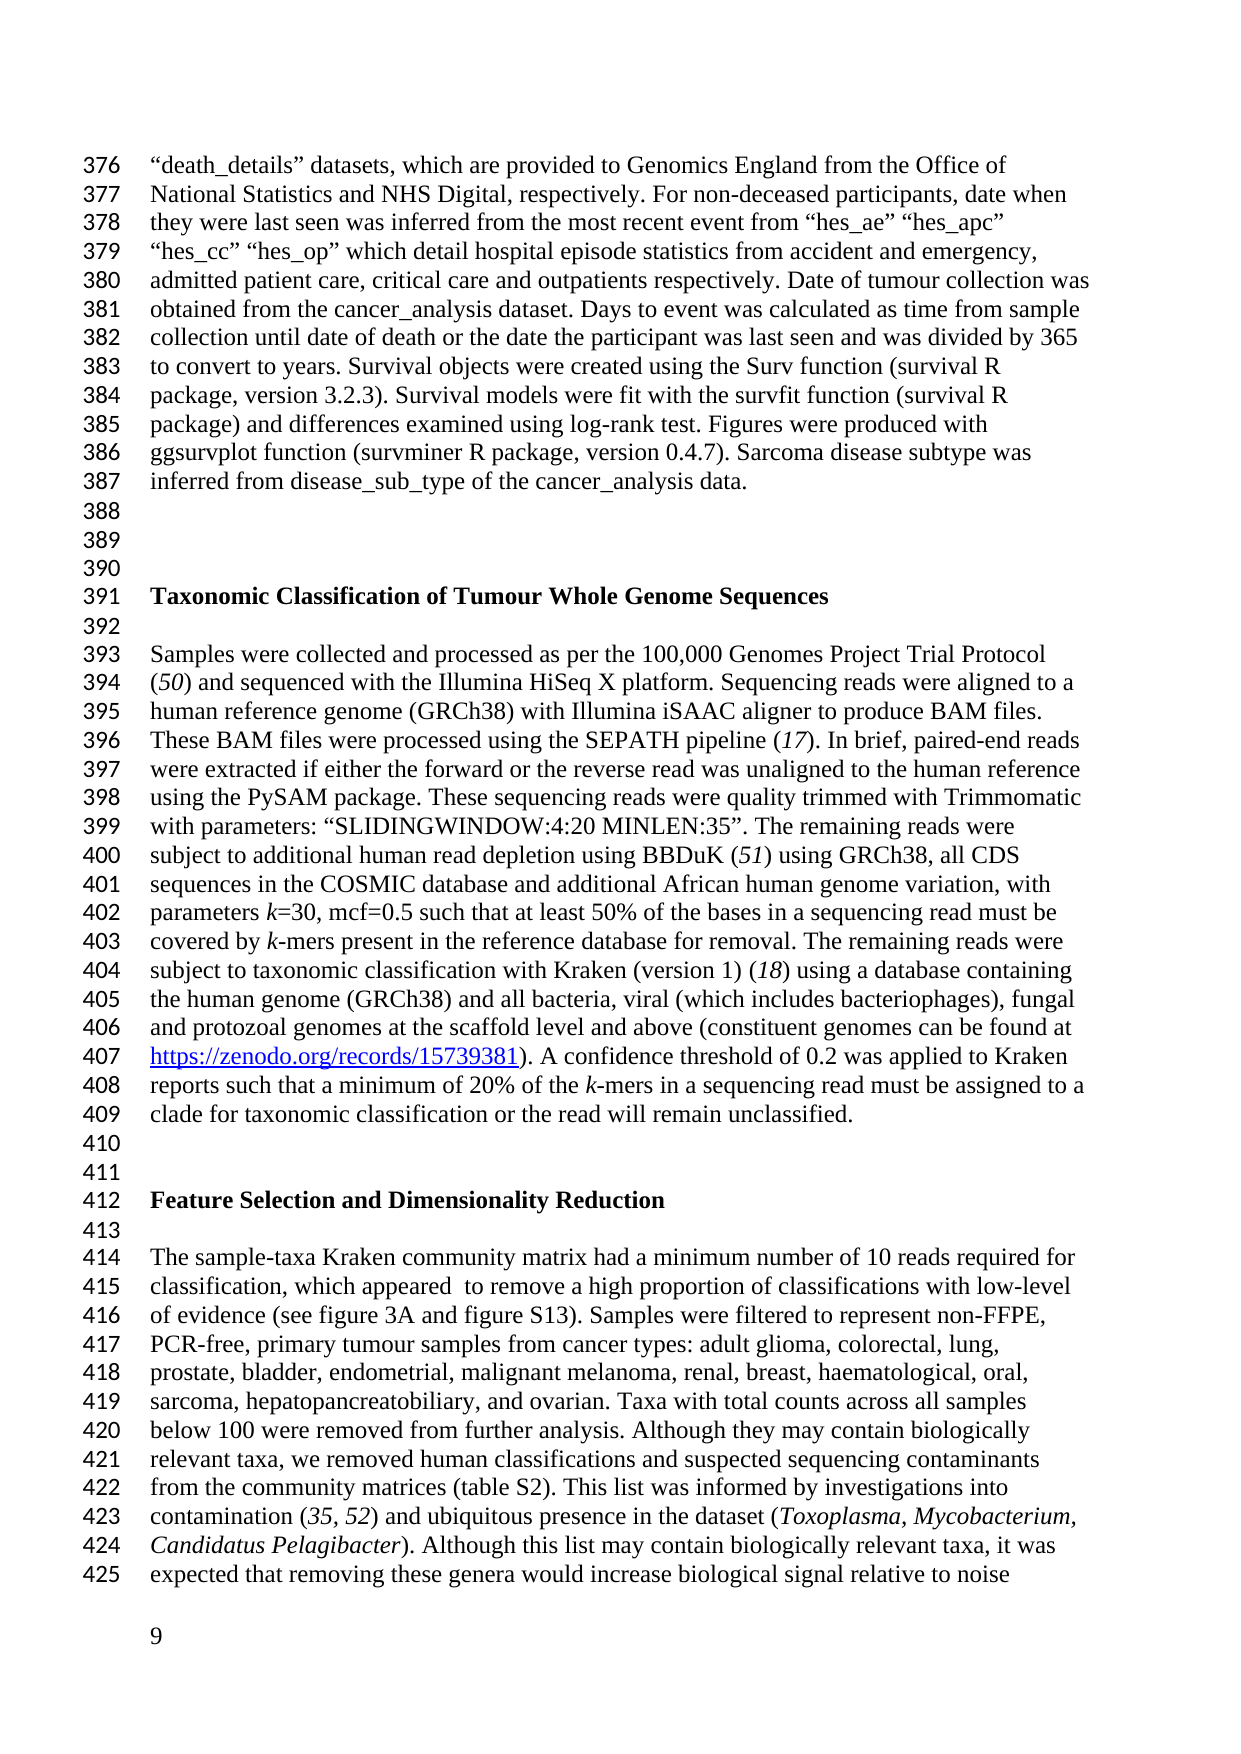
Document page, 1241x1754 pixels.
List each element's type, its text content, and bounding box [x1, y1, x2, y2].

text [150, 150, 1090, 495]
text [150, 1242, 1090, 1587]
text Feature Selection and Dimensionality Reduction [150, 1185, 1090, 1214]
text Taxonomic Classification of Tumour Whole Genome Sequences [150, 581, 1090, 610]
text Samples were collected and processed as per the 100,000 Genomes Project Trial Protocol (50) and sequenced with the Illumina HiSeq X platform. Sequencing reads were aligned to a human reference genome (GRCh38) with Illumina iSAAC aligner to produce BAM files. These BAM files were processed using the SEPATH pipeline (17). In brief, paired-end reads were extracted if either the forward or the reverse read was unaligned to the human reference using the PySAM package. These sequencing reads were quality trimmed with Trimmomatic with parameters: “SLIDINGWINDOW:4:20 MINLEN:35”. The remaining reads were subject to additional human read depletion using BBDuK (51) using GRCh38, all CDS sequences in the COSMIC database and additional African human genome variation, with parameters k=30, mcf=0.5 such that at least 50% of the bases in a sequencing read must be covered by k-mers present in the reference database for removal. The remaining reads were subject to taxonomic classification with Kraken (version 1) (18) using a database containing the human genome (GRCh38) and all bacteria, viral (which includes bacteriophages), fungal and protozoal genomes at the scaffold level and above (constituent genomes can be found at https://zenodo.org/records/15739381). A confidence threshold of 0.2 was applied to Kraken reports such that a minimum of 20% of the k-mers in a sequencing read must be assigned to a clade for taxonomic classification or the read will remain unclassified. [150, 639, 1090, 1127]
